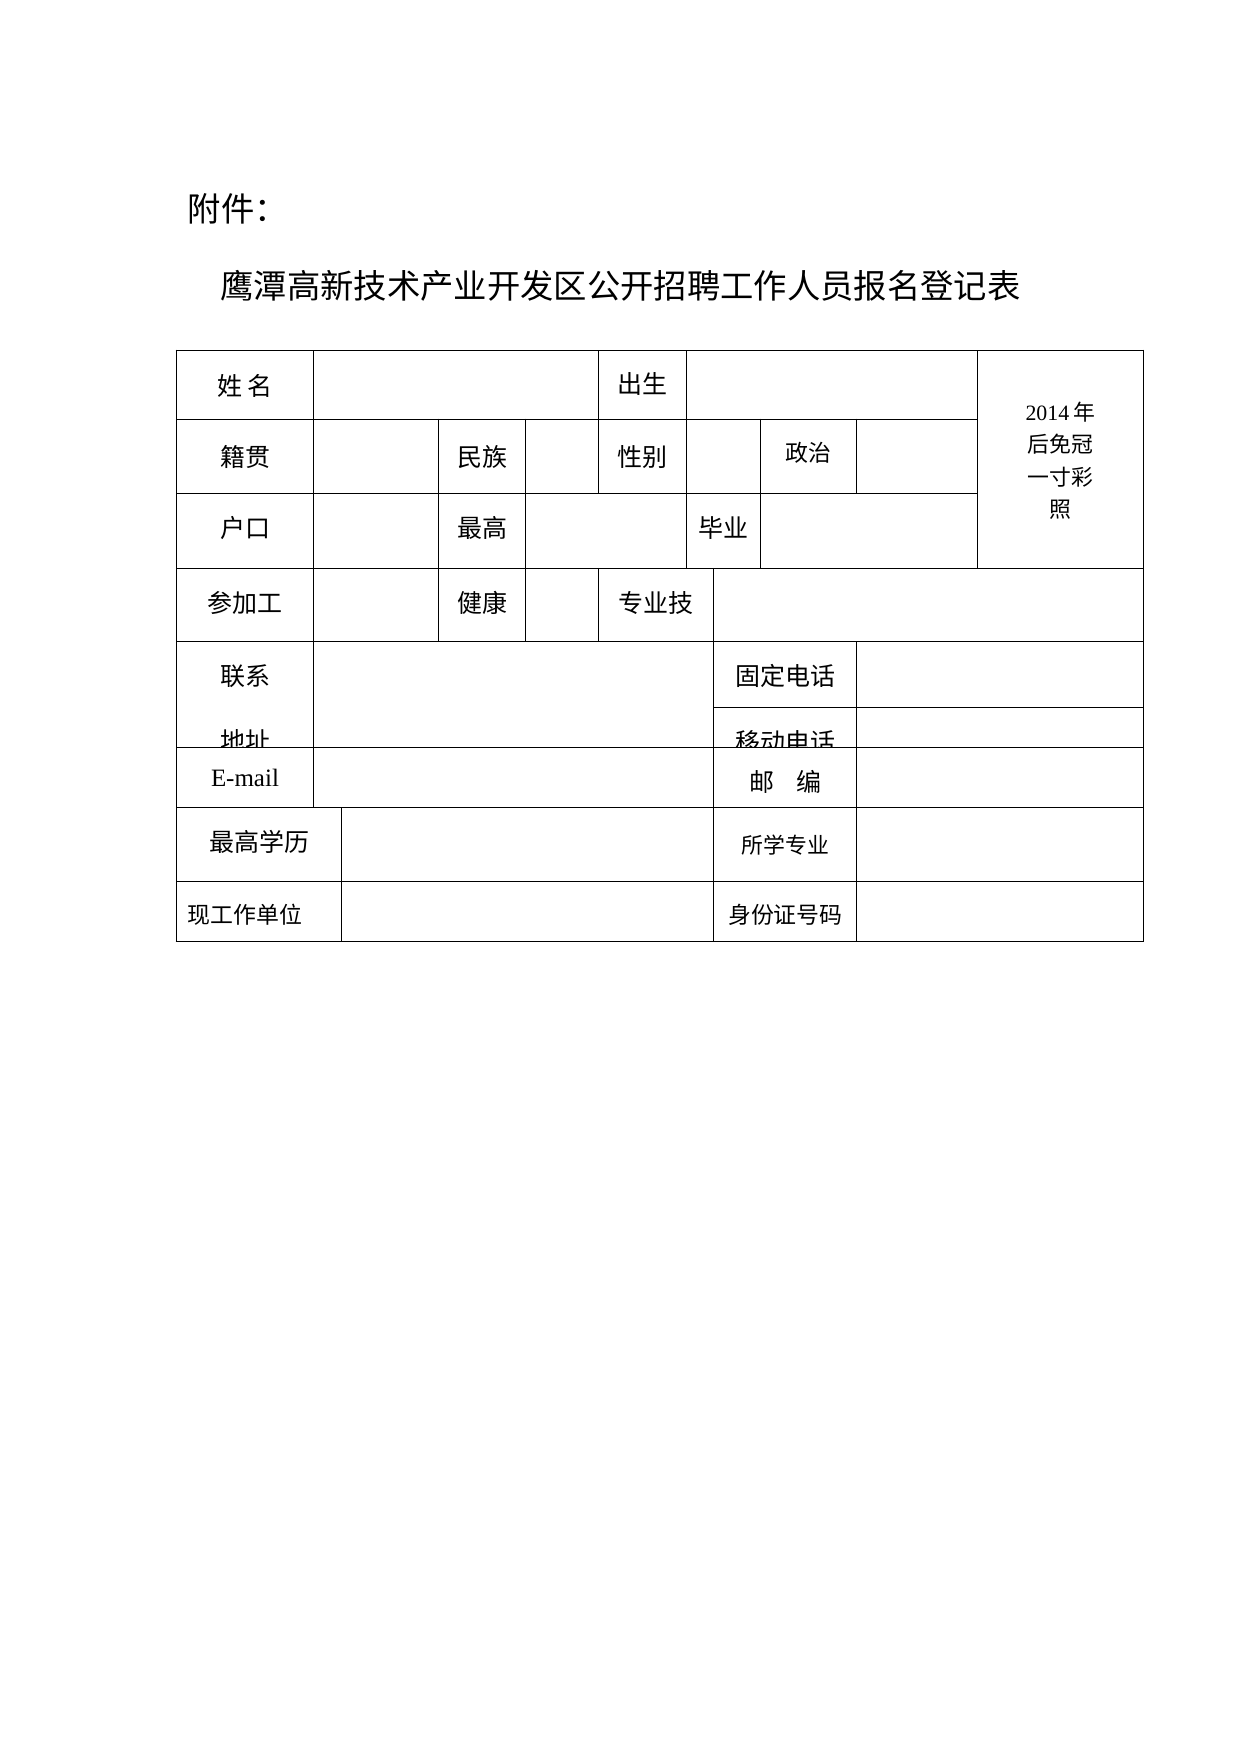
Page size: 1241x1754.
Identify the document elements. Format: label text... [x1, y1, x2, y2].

table_header 出生 年月 [599, 351, 686, 418]
table_cell 健康 状况 [439, 569, 525, 641]
table_cell 联系 地址 [177, 642, 313, 747]
table_cell [857, 642, 1143, 707]
table_cell [526, 420, 598, 493]
table_cell [714, 569, 1143, 641]
table_cell 最高学历 毕业院校 [177, 808, 341, 881]
table_cell 民族 [439, 420, 525, 493]
table_cell [314, 569, 438, 641]
text 鹰潭高新技术产业开发区公开招聘工作人员报名登记表 [187, 252, 1053, 317]
text 附件： [187, 174, 1053, 239]
table_cell 参加工 作时间 [177, 569, 313, 641]
table_cell 性别 [599, 420, 686, 493]
table_cell 政治 面貌 [761, 420, 856, 493]
table_cell 籍贯 [177, 420, 313, 493]
table_cell 移动电话 [714, 708, 856, 747]
table_cell 身份证号码 [714, 882, 856, 941]
table_cell 固定电话 [714, 642, 856, 707]
table_cell [857, 882, 1143, 941]
table_cell [687, 420, 760, 493]
table_cell [342, 882, 713, 941]
table_cell [526, 494, 686, 568]
table_cell 邮 编 [714, 748, 856, 807]
table_cell 毕业时间 [687, 494, 760, 568]
table_cell [761, 494, 977, 568]
table_cell [314, 642, 713, 747]
table_cell [342, 808, 713, 881]
table_cell [857, 708, 1143, 747]
table_cell 所学专业 [714, 808, 856, 881]
table_cell [857, 748, 1143, 807]
table_cell 现工作单位 [177, 882, 341, 941]
table_cell [314, 420, 438, 493]
table_header 姓 名 [177, 351, 313, 418]
table_cell [314, 494, 438, 568]
table_cell 户口 所在地 [177, 494, 313, 568]
table_cell E-mail [177, 748, 313, 807]
table_cell [857, 808, 1143, 881]
table_cell 最高 学历 [439, 494, 525, 568]
table_header [314, 351, 598, 418]
table_cell [314, 748, 713, 807]
table_cell 专业技 术资格 [599, 569, 713, 641]
table_cell [857, 420, 977, 493]
table_header 2014年 后免冠 一寸彩 照 [978, 351, 1143, 568]
table_cell [526, 569, 598, 641]
table_header [687, 351, 977, 418]
